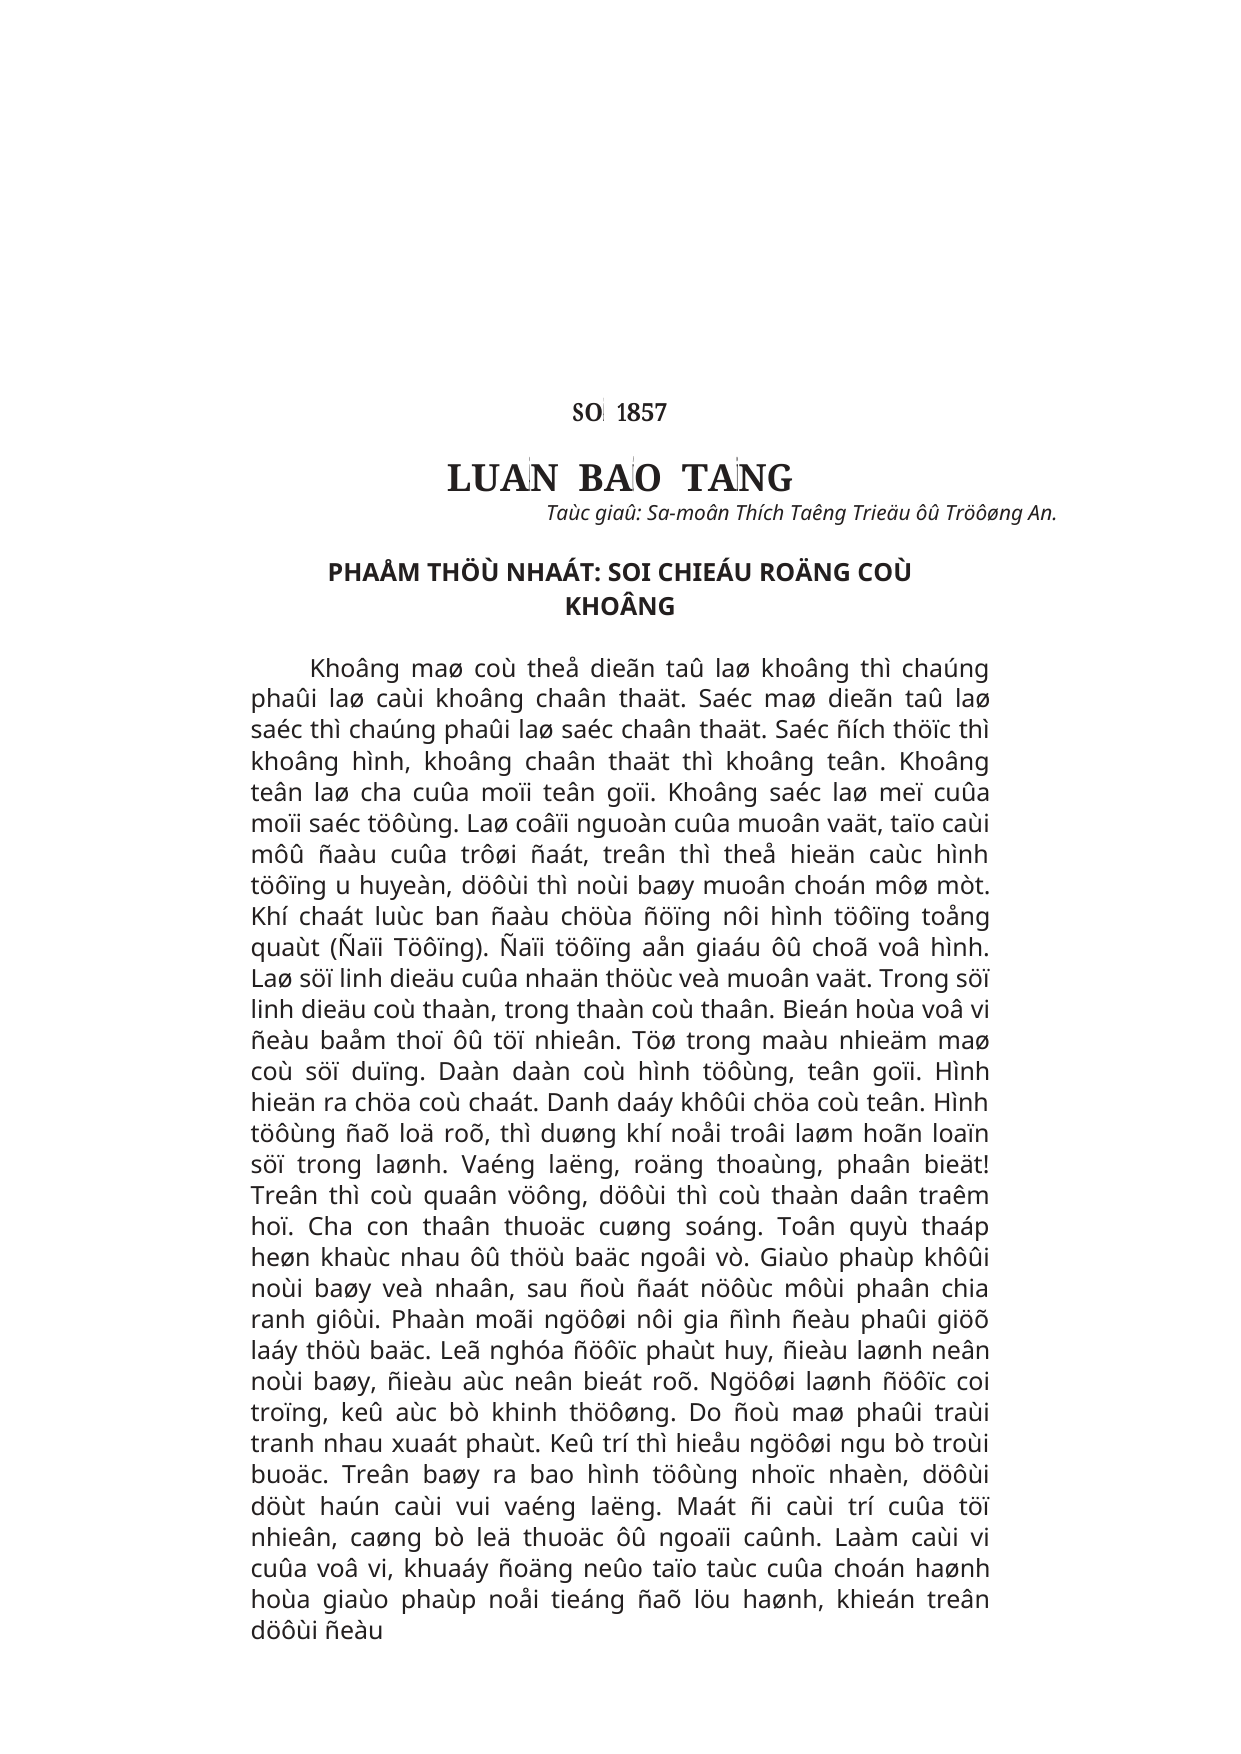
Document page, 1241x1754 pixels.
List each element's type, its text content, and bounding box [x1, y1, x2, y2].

subtitle SOÁ 1857 [321, 394, 919, 428]
subtitle PHAÅM THÖÙ NHAÁT: SOI CHIEÁU ROÄNG COÙ KHOÂNG [321, 554, 919, 623]
text Khoâng maø coù theå dieãn taû laø khoâng thì chaúng phaûi laø caùi khoâng chaân thaät. Saéc maø dieãn taû laø saéc thì chaúng phaûi laø saéc chaân thaät. Saéc ñích thöïc thì khoâng hình, khoâng chaân thaät thì khoâng teân. Khoâng teân laø cha cuûa moïi teân goïi. Khoâng saéc laø meï cuûa moïi saéc töôùng. Laø coâïi nguoàn cuûa muoân vaät, taïo caùi môû ñaàu cuûa trôøi ñaát, treân thì theå hieän caùc hình töôïng u huyeàn, döôùi thì noùi baøy muoân choán môø mòt. Khí chaát luùc ban ñaàu chöùa ñöïng nôi hình töôïng toång quaùt (Ñaïi Töôïng). Ñaïi töôïng aån giaáu ôû choã voâ hình. Laø söï linh dieäu cuûa nhaän thöùc veà muoân vaät. Trong söï linh dieäu coù thaàn, trong thaàn coù thaân. Bieán hoùa voâ vi ñeàu baåm thoï ôû töï nhieân. Töø trong maàu nhieäm maø coù söï duïng. Daàn daàn coù hình töôùng, teân goïi. Hình hieän ra chöa coù chaát. Danh daáy khôûi chöa coù teân. Hình töôùng ñaõ loä roõ, thì duøng khí noåi troâi laøm hoãn loaïn söï trong laønh. Vaéng laëng, roäng thoaùng, phaân bieät! Treân thì coù quaân vöông, döôùi thì coù thaàn daân traêm hoï. Cha con thaân thuoäc cuøng soáng. Toân quyù thaáp heøn khaùc nhau ôû thöù baäc ngoâi vò. Giaùo phaùp khôûi noùi baøy veà nhaân, sau ñoù ñaát nöôùc môùi phaân chia ranh giôùi. Phaàn moãi ngöôøi nôi gia ñình ñeàu phaûi giöõ laáy thöù baäc. Leã nghóa ñöôïc phaùt huy, ñieàu laønh neân noùi baøy, ñieàu aùc neân bieát roõ. Ngöôøi laønh ñöôïc coi troïng, keû aùc bò khinh thöôøng. Do ñoù maø phaûi traùi tranh nhau xuaát phaùt. Keû trí thì hieåu ngöôøi ngu bò troùi buoäc. Treân baøy ra bao hình töôùng nhoïc nhaèn, döôùi döùt haún caùi vui vaéng laëng. Maát ñi caùi trí cuûa töï nhieân, caøng bò leä thuoäc ôû ngoaïi caûnh. Laàm caùi vi cuûa voâ vi, khuaáy ñoäng neûo taïo taùc cuûa choán haønh hoùa giaùo phaùp noåi tieáng ñaõ löu haønh, khieán treân döôùi ñeàu [250, 653, 990, 1646]
text LUAÄN BAÛO TAÏNG [321, 453, 919, 501]
text Taùc giaû: Sa-moân Thích Taêng Trieäu ôû Tröôøng An. [546, 501, 1092, 525]
